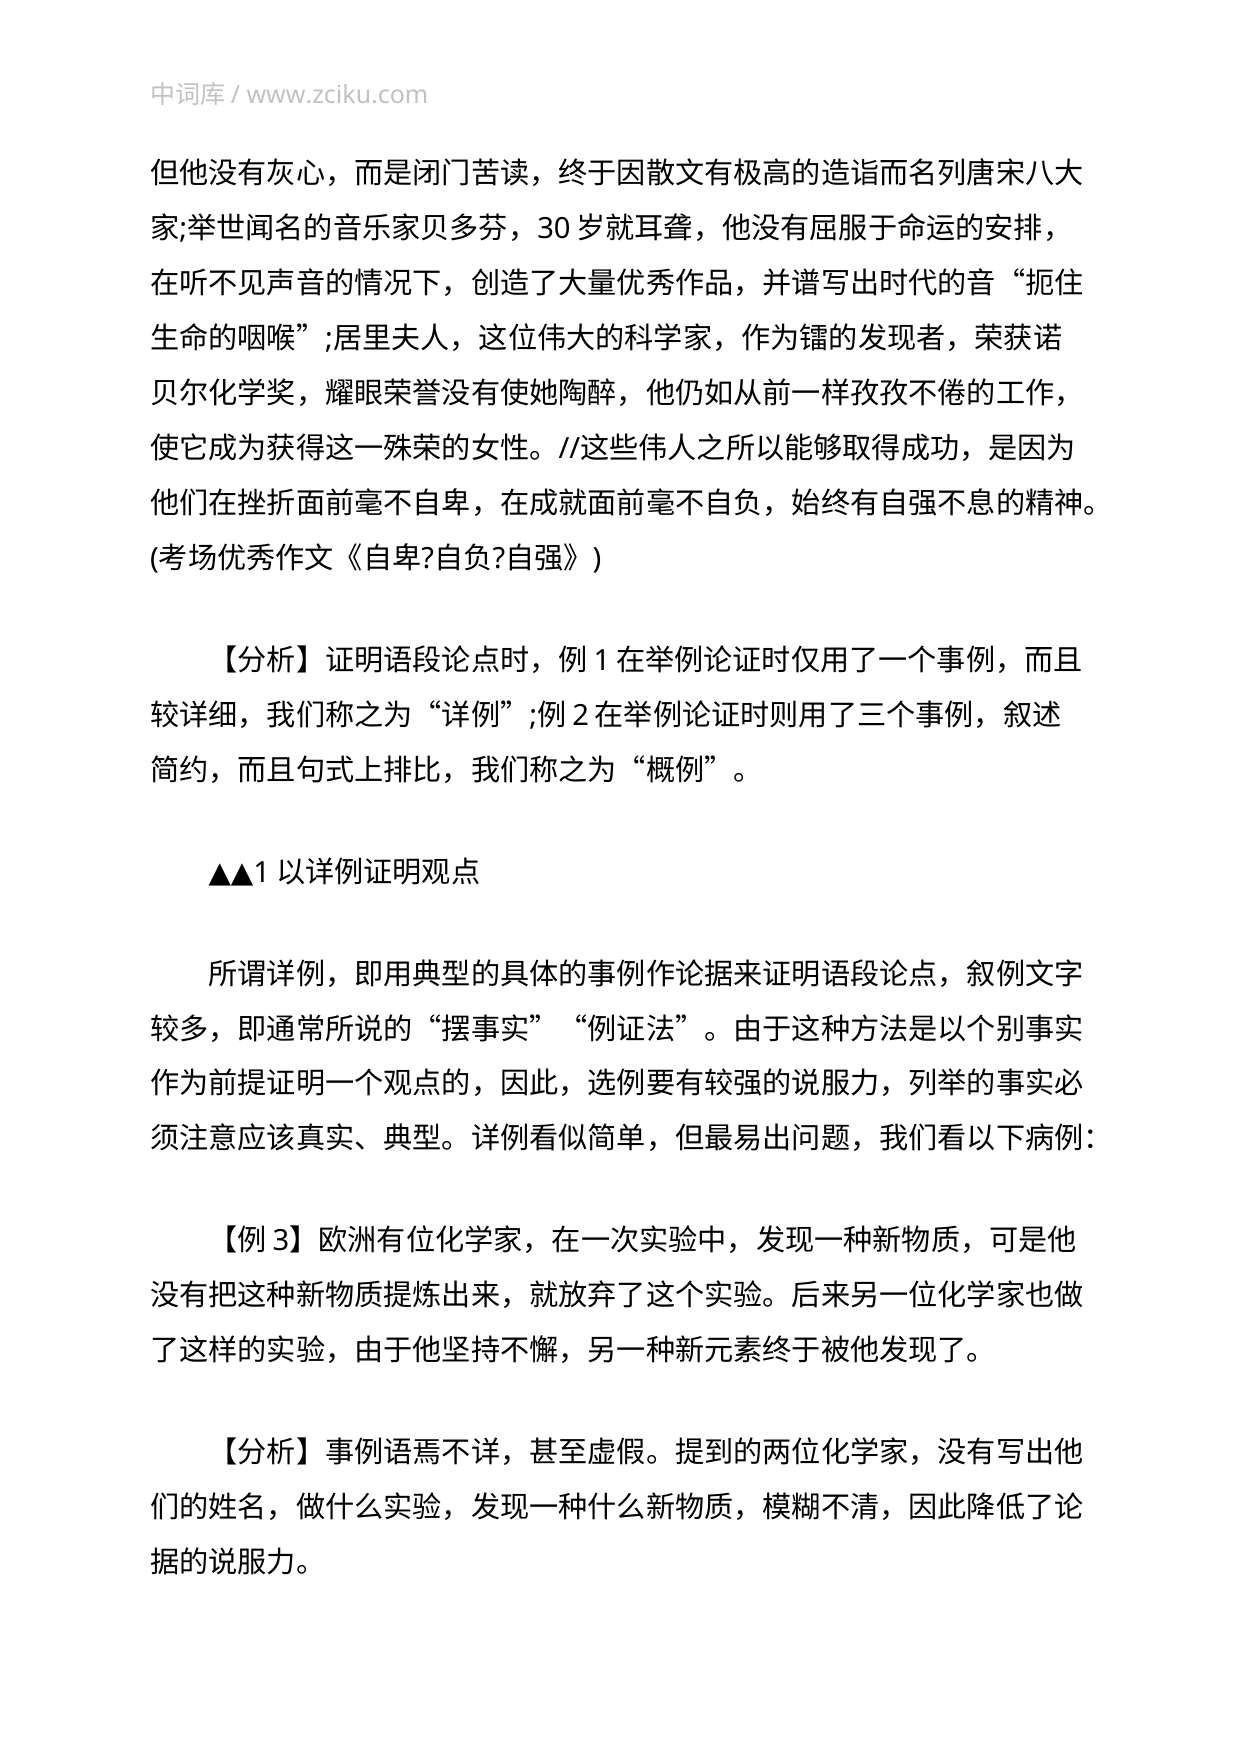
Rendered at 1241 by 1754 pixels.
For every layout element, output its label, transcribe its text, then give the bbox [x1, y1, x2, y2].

text 所谓详例，即用典型的具体的事例作论据来证明语段论点，叙例文字较多，即通常所说的“摆事实”“例证法”。由于这种方法是以个别事实作为前提证明一个观点的，因此，选例要有较强的说服力，列举的事实必须注意应该真实、典型。详例看似简单，但最易出问题，我们看以下病例： [150, 950, 1090, 1157]
text ▲▲1以详例证明观点 [150, 848, 1090, 891]
text 【分析】事例语焉不详，甚至虚假。提到的两位化学家，没有写出他们的姓名，做什么实验，发现一种什么新物质，模糊不清，因此降低了论据的说服力。 [150, 1428, 1090, 1581]
text 【分析】证明语段论点时，例1在举例论证时仅用了一个事例，而且较详细，我们称之为“详例”;例2在举例论证时则用了三个事例，叙述简约，而且句式上排比，我们称之为“概例”。 [150, 637, 1090, 789]
text 【例3】欧洲有位化学家，在一次实验中，发现一种新物质，可是他没有把这种新物质提炼出来，就放弃了这个实验。后来另一位化学家也做了这样的实验，由于他坚持不懈，另一种新元素终于被他发现了。 [150, 1217, 1090, 1369]
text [150, 150, 1090, 577]
